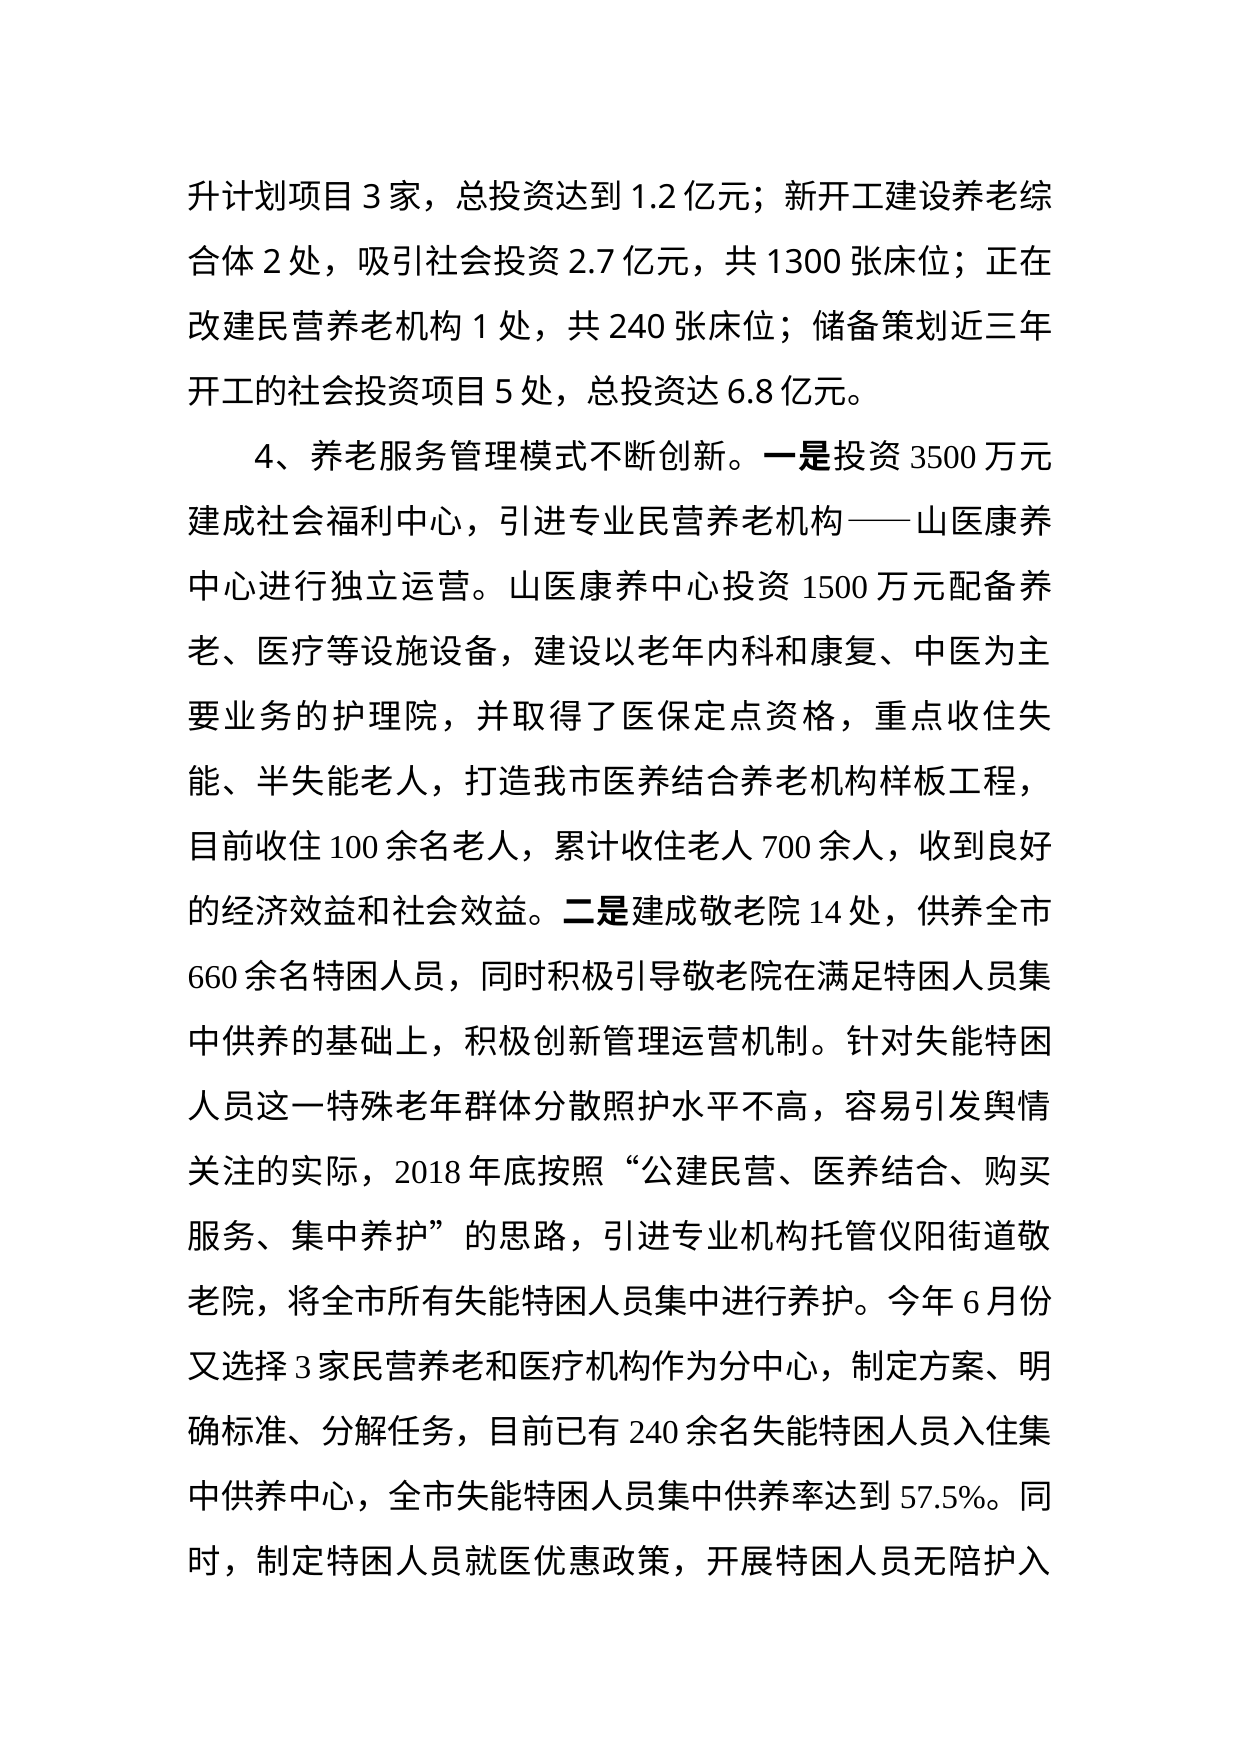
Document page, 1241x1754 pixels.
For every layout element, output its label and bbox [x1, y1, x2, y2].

text [187, 422, 1053, 1592]
text [187, 162, 1053, 422]
